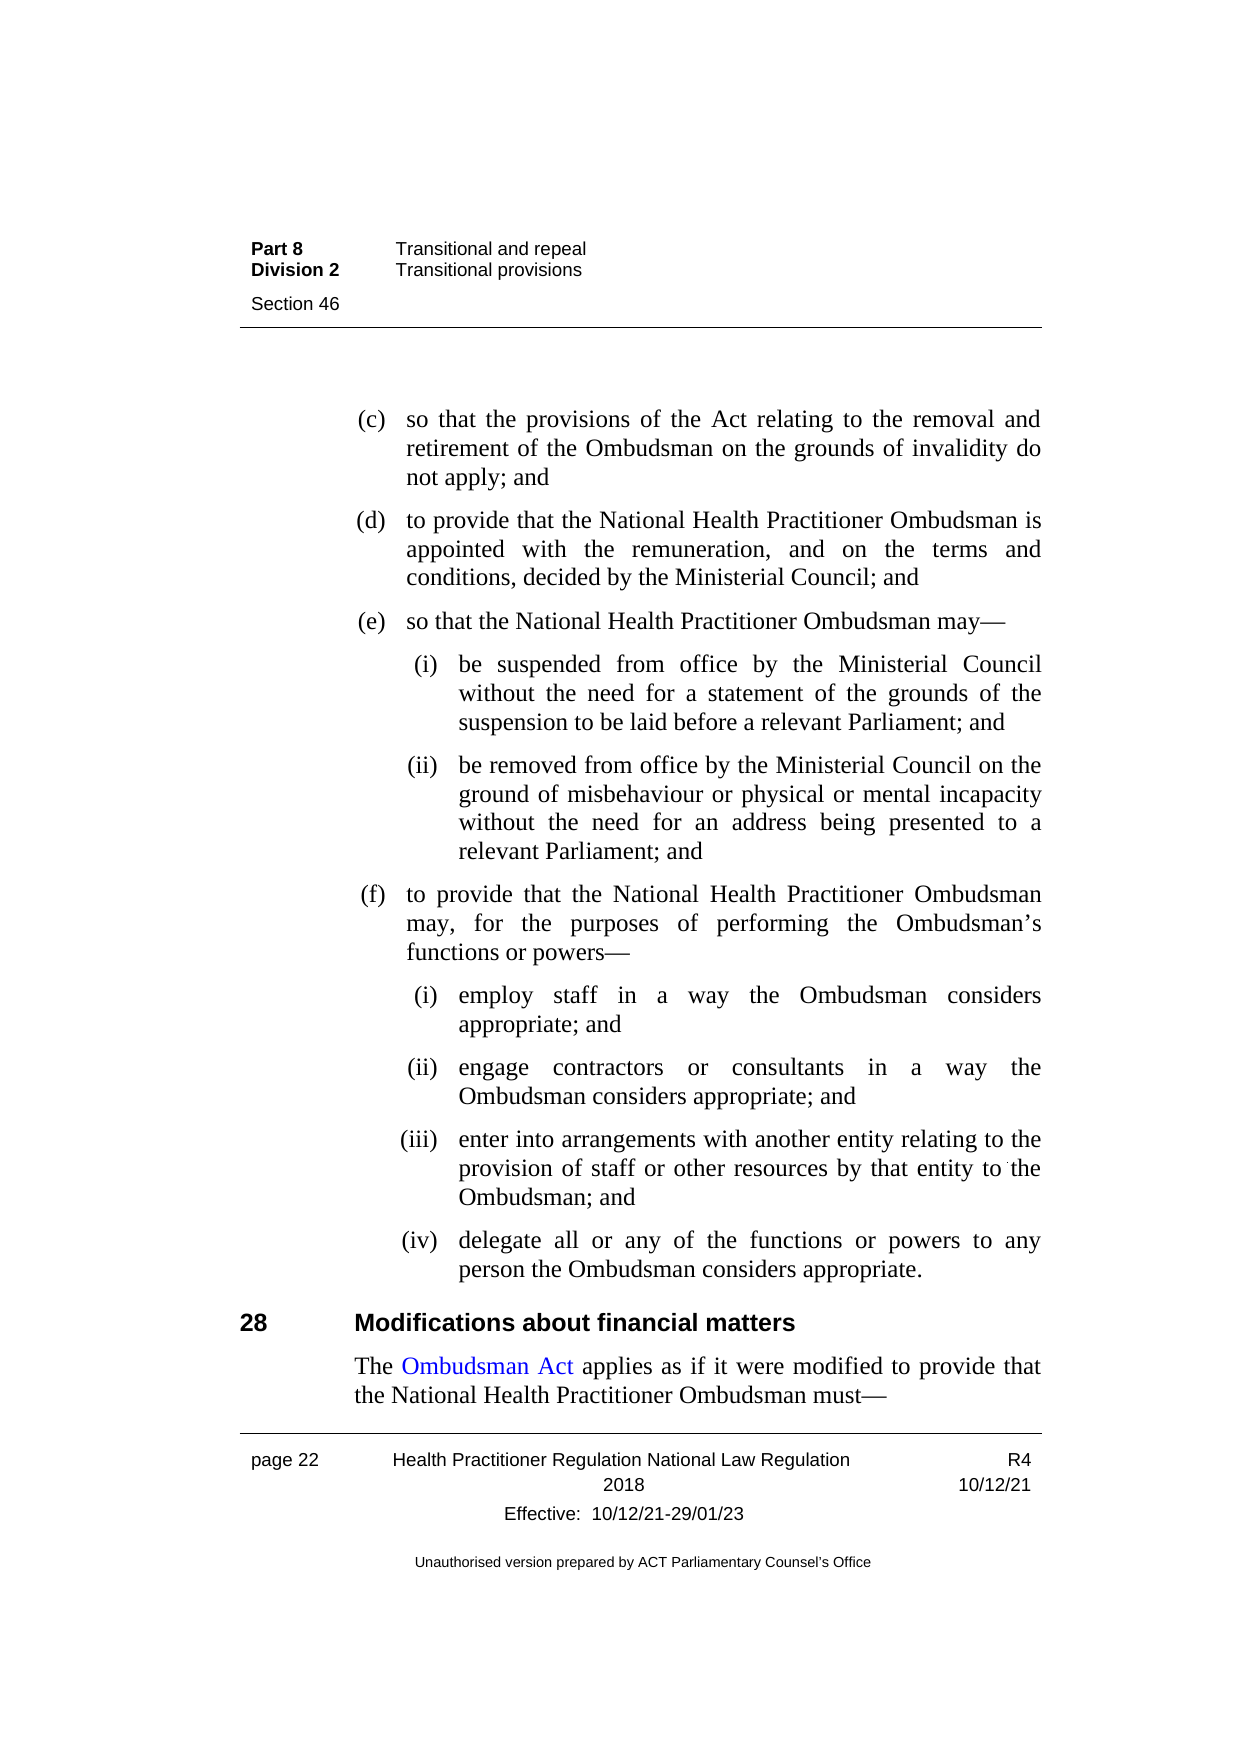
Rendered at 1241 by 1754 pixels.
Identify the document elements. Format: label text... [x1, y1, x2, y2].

text 28 Modifications about financial matters [239, 1308, 1042, 1337]
text (iii) enter into arrangements with another entity relating to the provision of staff or other resources by that entity to the Ombudsman; and [239, 1124, 1042, 1211]
text (i) employ staff in a way the Ombudsman considers appropriate; and [239, 980, 1042, 1038]
text (iv) delegate all or any of the functions or powers to any person the Ombudsman considers appropriate. [239, 1225, 1042, 1283]
text (c) so that the provisions of the Act relating to the removal and retirement of the Ombudsman on the grounds of invalidity do not apply; and [239, 404, 1042, 490]
text (e) so that the National Health Practitioner Ombudsman may— [239, 606, 1042, 634]
text (d) to provide that the National Health Practitioner Ombudsman is appointed with the remuneration, and on the terms and conditions, decided by the Ministerial Council; and [239, 505, 1042, 591]
text (f) to provide that the National Health Practitioner Ombudsman may, for the purposes of performing the Ombudsman’s functions or powers— [239, 879, 1042, 966]
text (ii) be removed from office by the Ministerial Council on the ground of misbehaviour or physical or mental incapacity without the need for an address being presented to a relevant Parliament; and [239, 750, 1042, 865]
text (ii) engage contractors or consultants in a way the Ombudsman considers appropriate; and [239, 1052, 1042, 1110]
text (i) be suspended from office by the Ministerial Council without the need for a statement of the grounds of the suspension to be laid before a relevant Parliament; and [239, 649, 1042, 735]
text The Ombudsman Act applies as if it were modified to provide that the National Health Practitioner Ombudsman must— [354, 1351, 1042, 1409]
